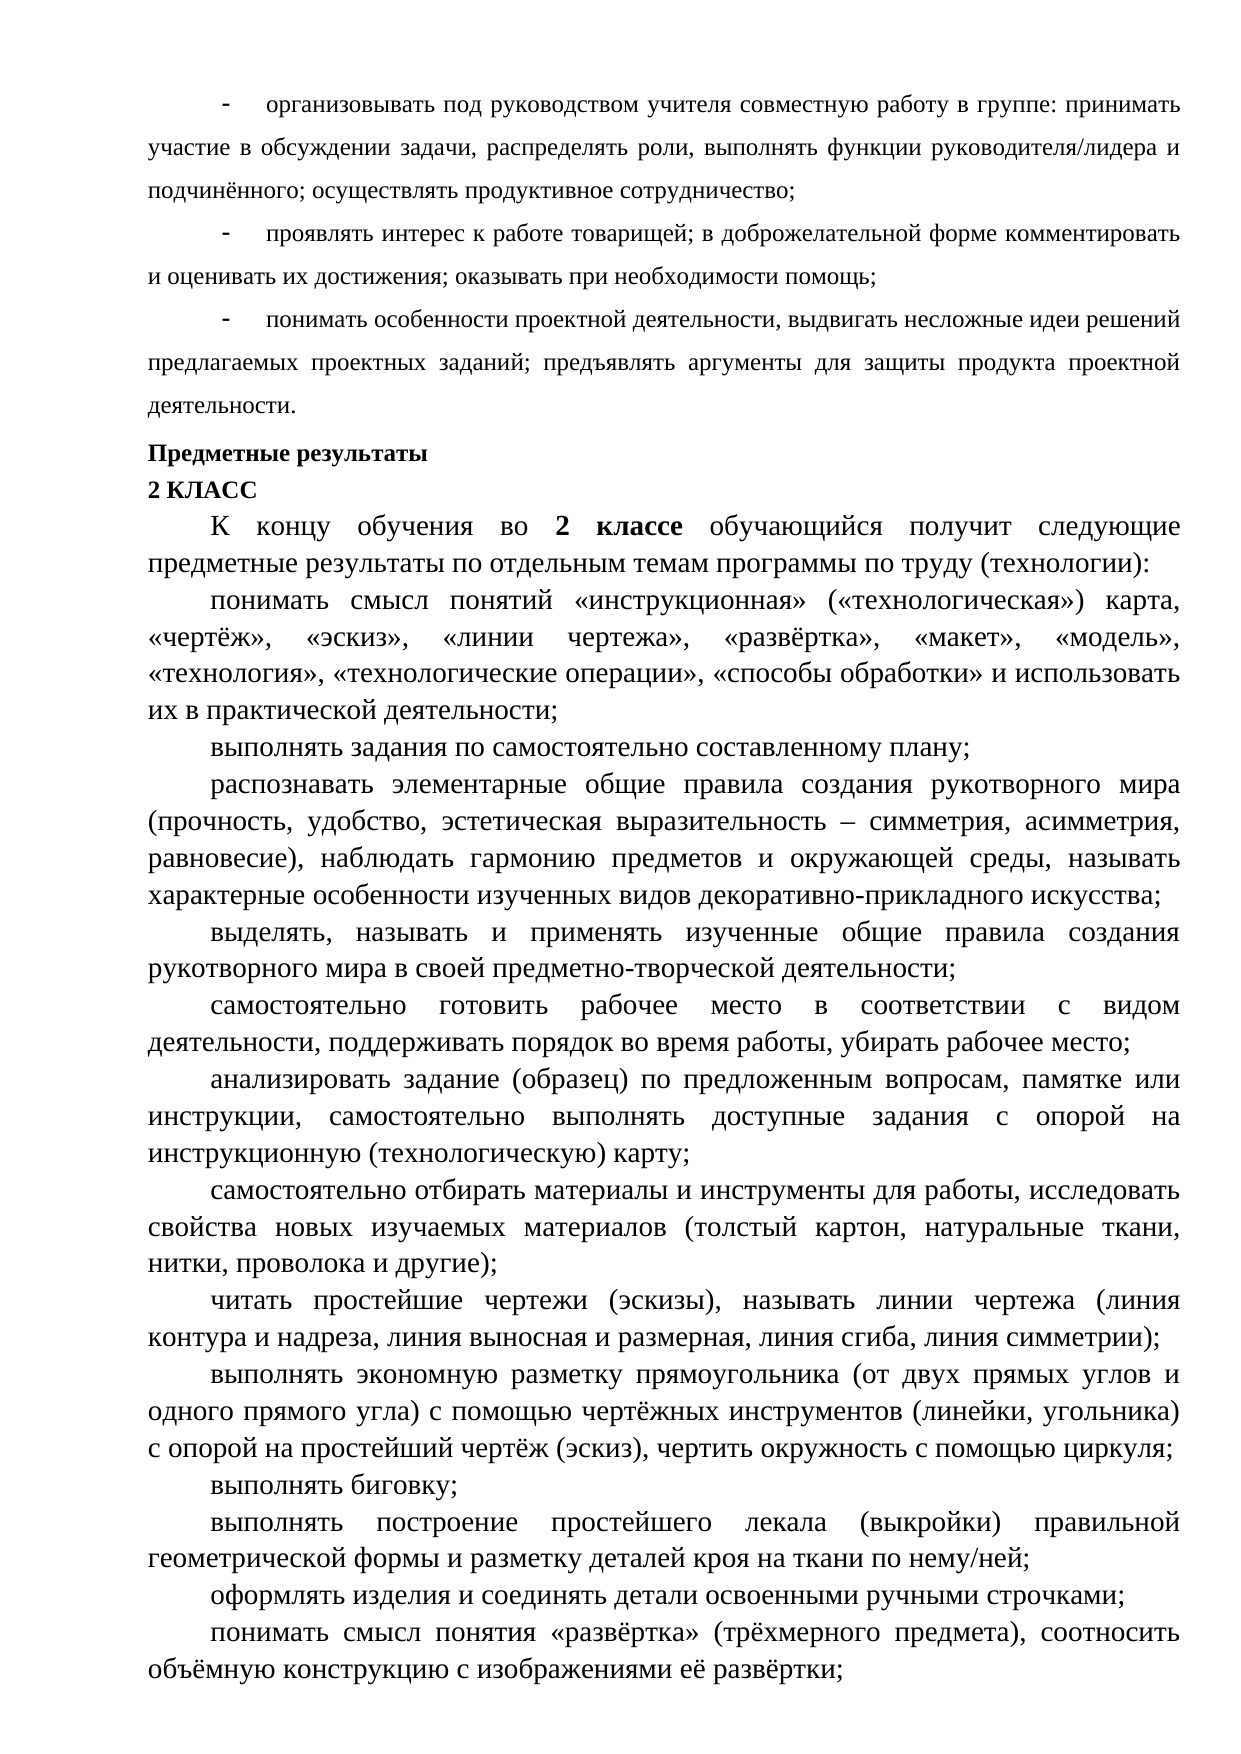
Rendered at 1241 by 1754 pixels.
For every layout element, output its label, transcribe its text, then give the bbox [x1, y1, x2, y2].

subtitle Предметные результаты [148, 438, 1181, 467]
text выполнять задания по самостоятельно составленному плану; [148, 729, 1181, 763]
subtitle 2 КЛАСС [148, 475, 1181, 504]
text понимать смысл понятий «инструкционная» («технологическая») карта, «чертёж», «эскиз», «линии чертежа», «развёртка», «макет», «модель», «технология», «технологические операции», «способы обработки» и использовать их в практической деятельности; [148, 582, 1181, 726]
list организовывать под руководством учителя совместную работу в группе: принимать участие в обсуждении задачи, распределять роли, выполнять функции руководителя/лидера и подчинённого; осуществлять продуктивное сотрудничество; [148, 89, 1181, 204]
text выделять, называть и применять изученные общие правила создания рукотворного мира в своей предметно-творческой деятельности; [148, 914, 1181, 984]
text анализировать задание (образец) по предложенным вопросам, памятке или инструкции, самостоятельно выполнять доступные задания с опорой на инструкционную (технологическую) карту; [148, 1061, 1181, 1168]
text выполнять экономную разметку прямоугольника (от двух прямых углов и одного прямого угла) с помощью чертёжных инструментов (линейки, угольника) с опорой на простейший чертёж (эскиз), чертить окружность с помощью циркуля; [148, 1356, 1181, 1463]
text понимать смысл понятия «развёртка» (трёхмерного предмета), соотносить объёмную конструкцию с изображениями её развёртки; [148, 1614, 1181, 1685]
text самостоятельно отбирать материалы и инструменты для работы, исследовать свойства новых изучаемых материалов (толстый картон, натуральные ткани, нитки, проволока и другие); [148, 1172, 1181, 1279]
text оформлять изделия и соединять детали освоенными ручными строчками; [148, 1577, 1181, 1611]
text К концу обучения во 2 классе обучающийся получит следующие предметные результаты по отдельным темам программы по труду (технологии): [148, 508, 1181, 578]
text распознавать элементарные общие правила создания рукотворного мира (прочность, удобство, эстетическая выразительность – симметрия, асимметрия, равновесие), наблюдать гармонию предметов и окружающей среды, называть характерные особенности изученных видов декоративно-прикладного искусства; [148, 766, 1181, 910]
text читать простейшие чертежи (эскизы), называть линии чертежа (линия контура и надреза, линия выносная и размерная, линия сгиба, линия симметрии); [148, 1282, 1181, 1353]
text самостоятельно готовить рабочее место в соответствии с видом деятельности, поддерживать порядок во время работы, убирать рабочее место; [148, 987, 1181, 1058]
list проявлять интерес к работе товарищей; в доброжелательной форме комментировать и оценивать их достижения; оказывать при необходимости помощь; [148, 218, 1181, 290]
text выполнять биговку; [148, 1467, 1181, 1500]
list понимать особенности проектной деятельности, выдвигать несложные идеи решений предлагаемых проектных заданий; предъявлять аргументы для защиты продукта проектной деятельности. [148, 304, 1181, 419]
text выполнять построение простейшего лекала (выкройки) правильной геометрической формы и разметку деталей кроя на ткани по нему/ней; [148, 1504, 1181, 1574]
